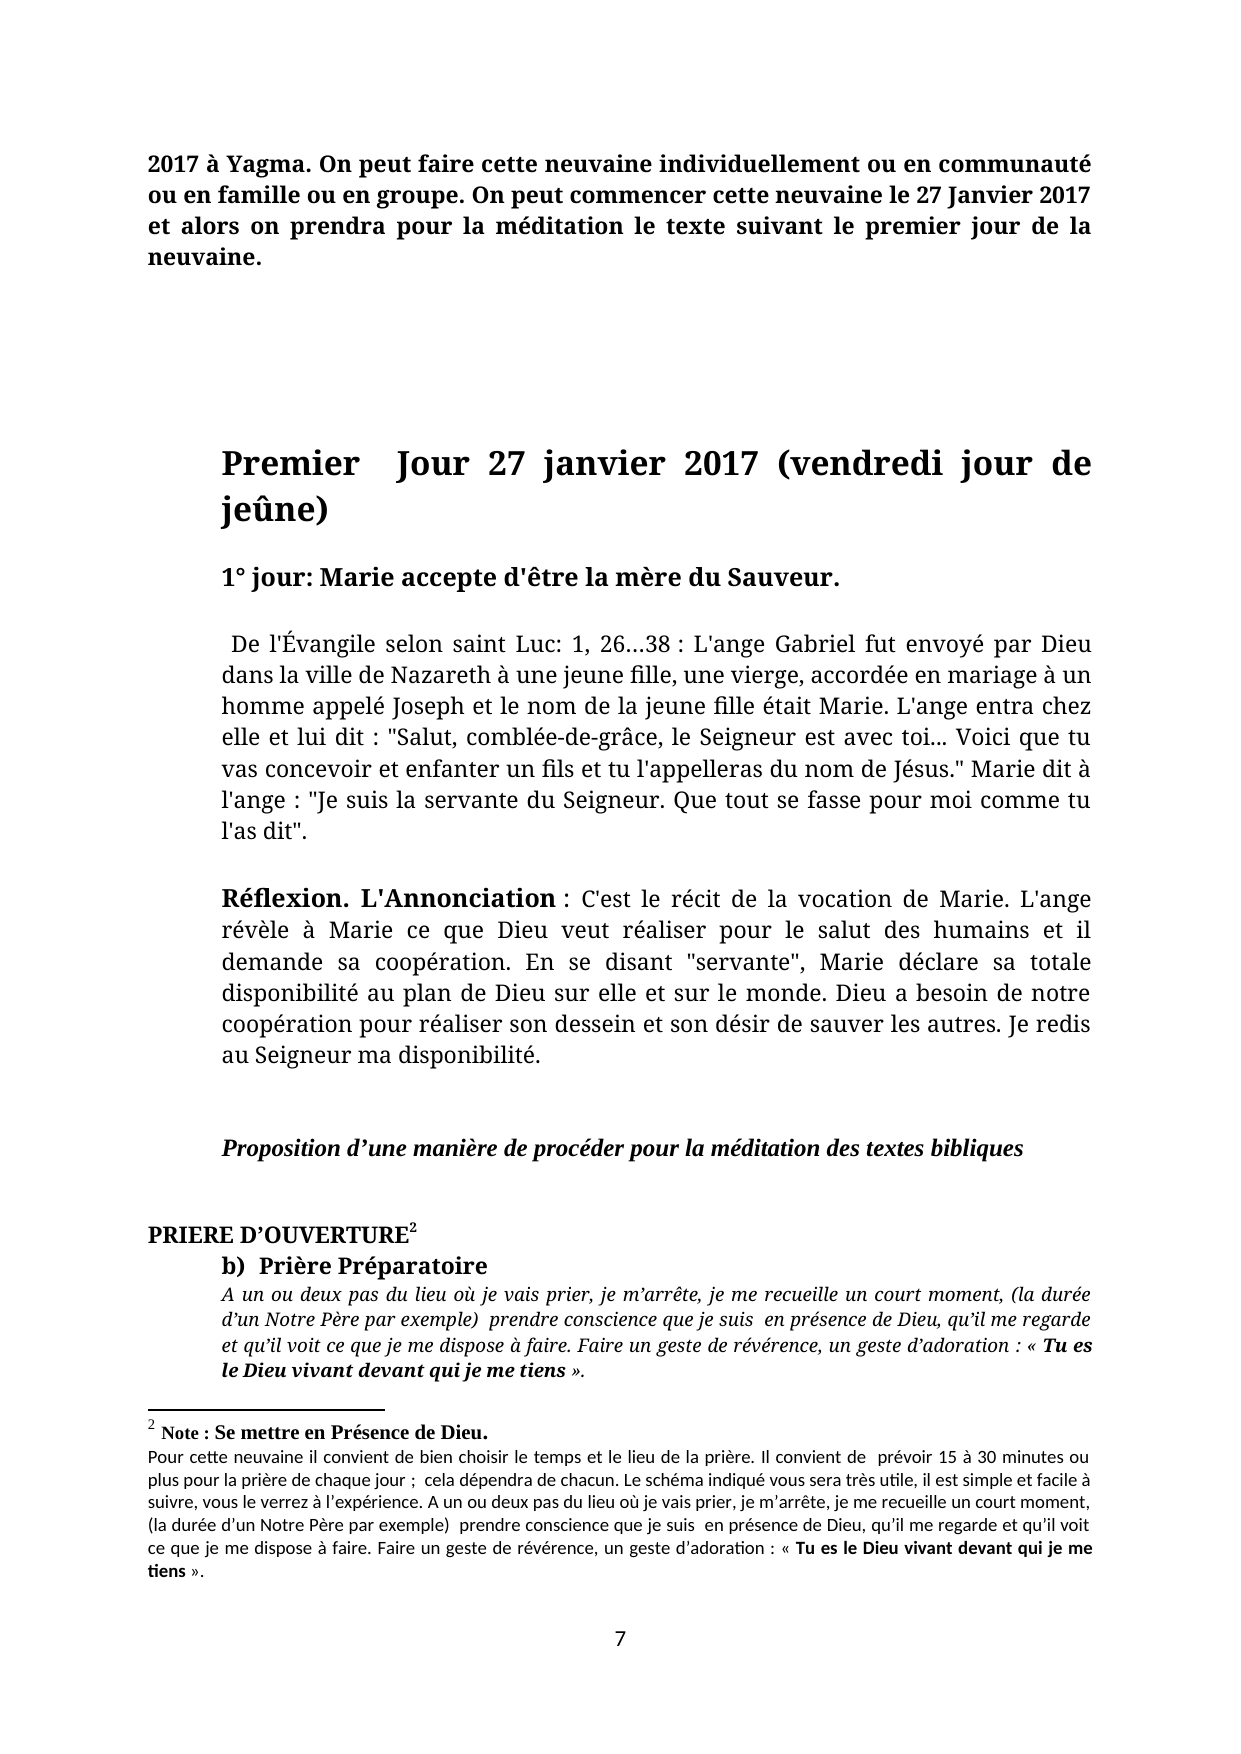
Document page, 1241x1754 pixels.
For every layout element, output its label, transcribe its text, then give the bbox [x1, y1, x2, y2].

text 1° jour: Marie accepte d'être la mère du Sauveur. [221, 559, 1093, 593]
subtitle Prière Préparatoire [221, 1250, 1093, 1281]
list A un ou deux pas du lieu où je vais prier, je m’arrête, je me recueille un court moment, (la durée d’un Notre Père par exemple) prendre conscience que je suis en présence de Dieu, qu’il me regarde et qu’il voit ce que je me dispose à faire. Faire un geste de révérence, un geste d’adoration : « Tu es le Dieu vivant devant qui je me tiens ». [221, 1281, 1093, 1383]
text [148, 148, 1093, 273]
text Proposition d’une manière de procéder pour la méditation des textes bibliques [221, 1133, 1093, 1162]
text Premier Jour 27 janvier 2017 (vendredi jour de jeûne) [221, 440, 1093, 531]
text PRIERE D’OUVERTURE [148, 1219, 1093, 1250]
text Réflexion. L'Annonciation : C'est le récit de la vocation de Marie. L'ange révèle à Marie ce que Dieu veut réaliser pour le salut des humains et il demande sa coopération. En se disant "servante", Marie déclare sa totale disponibilité au plan de Dieu sur elle et sur le monde. Dieu a besoin de notre coopération pour réaliser son dessein et son désir de sauver les autres. Je redis au Seigneur ma disponibilité. [221, 880, 1093, 1071]
text De l'Évangile selon saint Luc: 1, 26…38 : L'ange Gabriel fut envoyé par Dieu dans la ville de Nazareth à une jeune fille, une vierge, accordée en mariage à un homme appelé Joseph et le nom de la jeune fille était Marie. L'ange entra chez elle et lui dit : "Salut, comblée-de-grâce, le Seigneur est avec toi... Voici que tu vas concevoir et enfanter un fils et tu l'appelleras du nom de Jésus." Marie dit à l'ange : "Je suis la servante du Seigneur. Que tout se fasse pour moi comme tu l'as dit". [221, 627, 1093, 846]
